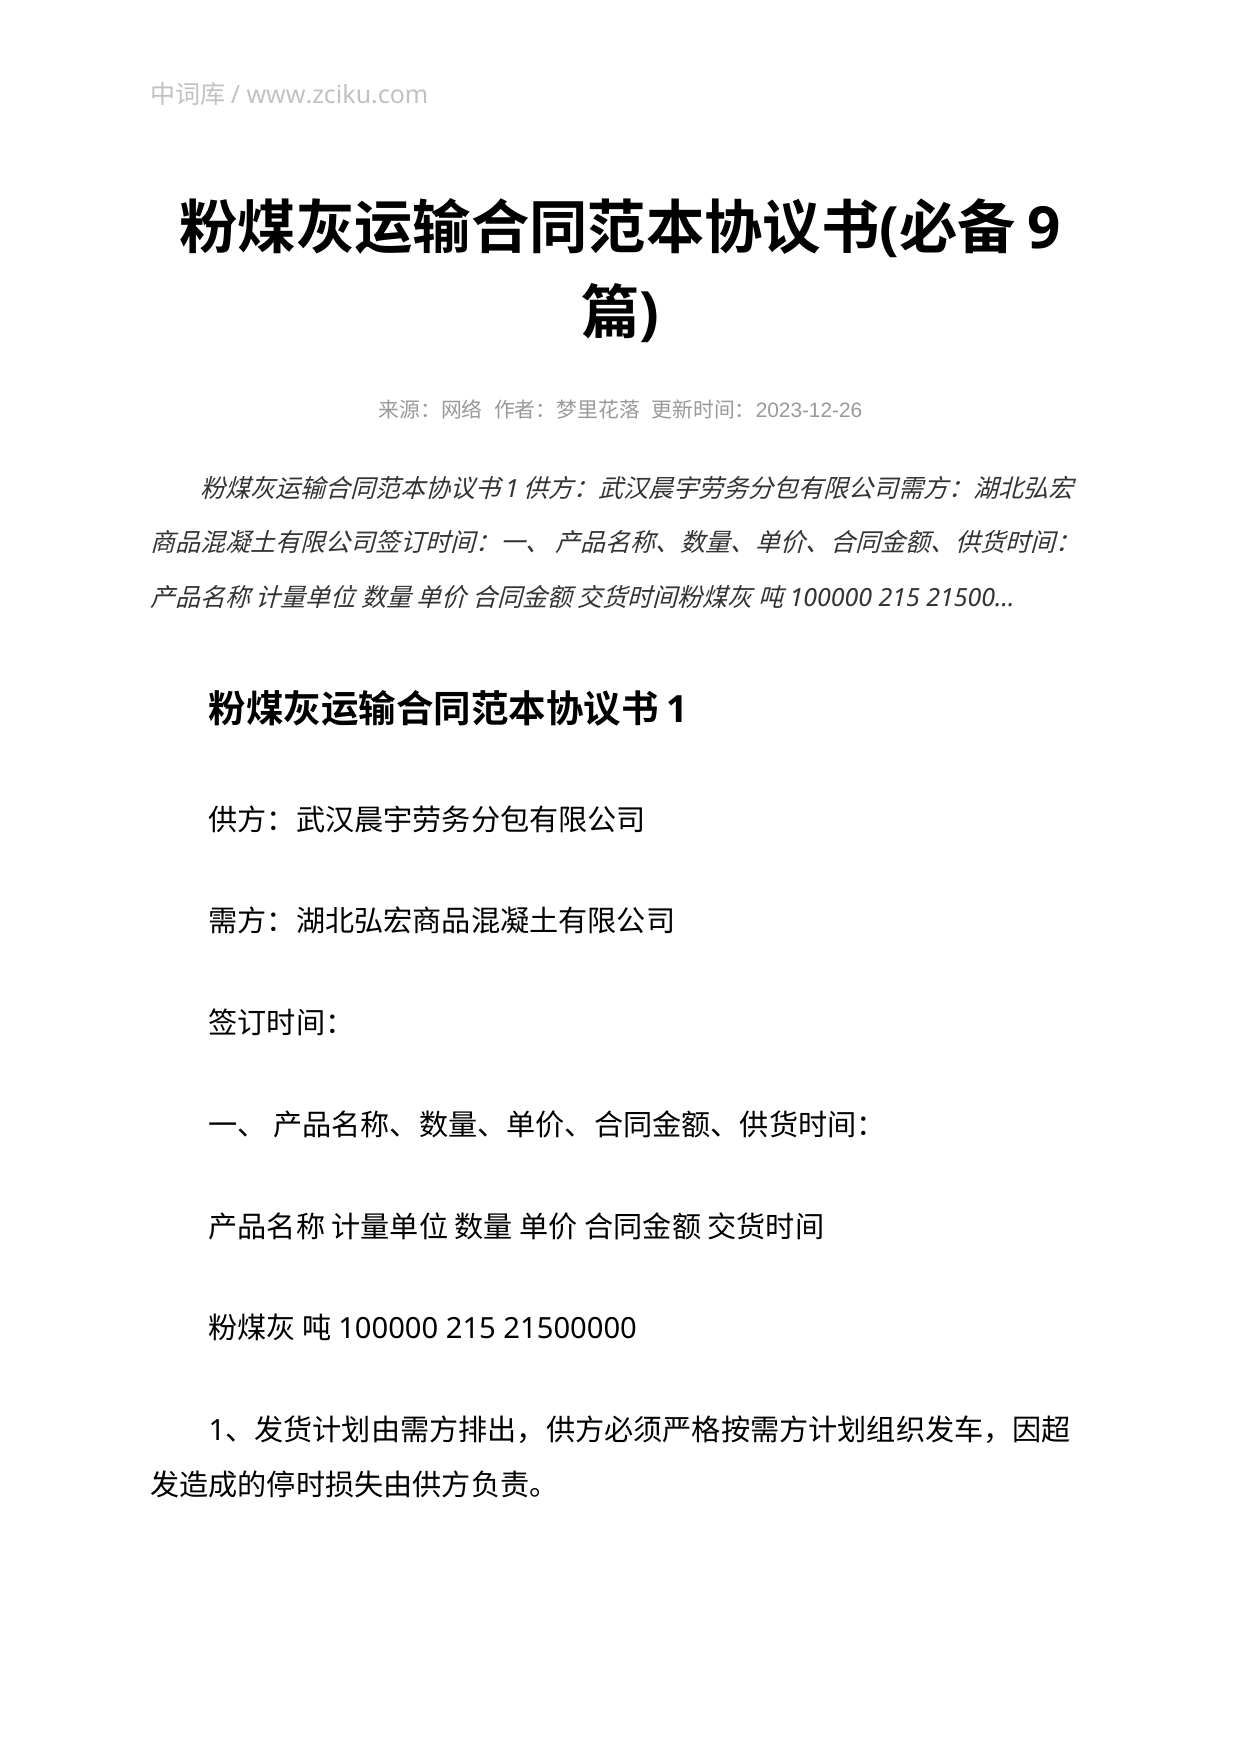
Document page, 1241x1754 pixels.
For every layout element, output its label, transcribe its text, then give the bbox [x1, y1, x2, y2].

text 签订时间： [150, 1000, 1090, 1042]
text 1、发货计划由需方排出，供方必须严格按需方计划组织发车，因超发造成的停时损失由供方负责。 [150, 1407, 1090, 1504]
text 粉煤灰运输合同范本协议书1 [150, 678, 1090, 733]
text 一、 产品名称、数量、单价、合同金额、供货时间： [150, 1101, 1090, 1144]
text 来源：网络 作者：梦里花落 更新时间：2023-12-26 [150, 398, 1090, 422]
text 粉煤灰 吨 100000 215 21500000 [150, 1305, 1090, 1347]
subtitle 粉煤灰运输合同范本协议书(必备9篇) [150, 181, 1090, 351]
text 粉煤灰运输合同范本协议书1供方：武汉晨宇劳务分包有限公司需方：湖北弘宏商品混凝土有限公司签订时间：一、 产品名称、数量、单价、合同金额、供货时间：产品名称 计量单位 数量 单价 合同金额 交货时间粉煤灰 吨 100000 215 21500... [150, 468, 1090, 613]
text 需方：湖北弘宏商品混凝土有限公司 [150, 898, 1090, 940]
text 供方：武汉晨宇劳务分包有限公司 [150, 796, 1090, 838]
text 产品名称 计量单位 数量 单价 合同金额 交货时间 [150, 1203, 1090, 1246]
